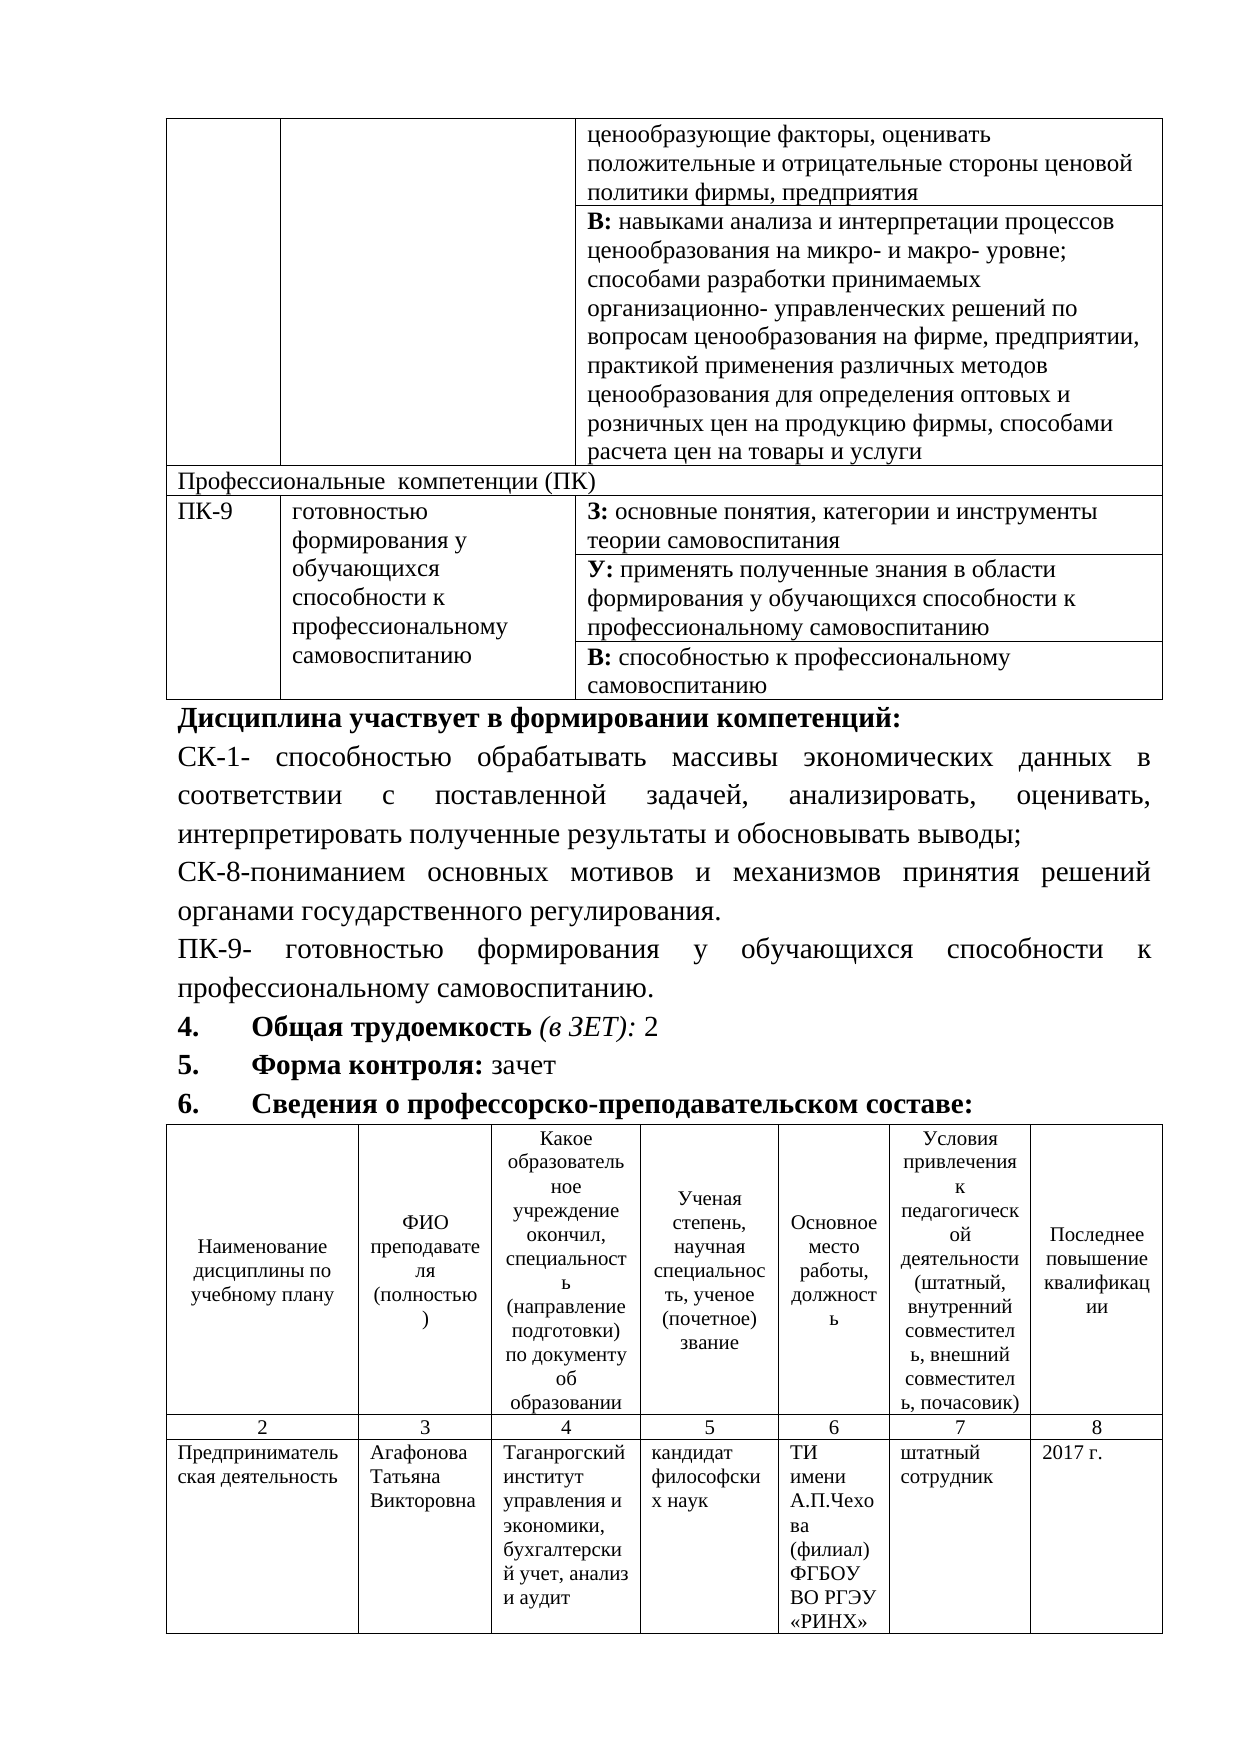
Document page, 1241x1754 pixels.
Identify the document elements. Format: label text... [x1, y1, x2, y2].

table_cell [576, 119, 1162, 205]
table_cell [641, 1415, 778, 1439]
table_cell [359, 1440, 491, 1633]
text СК-1- способностью обрабатывать массивы экономических данных в соответствии с поставленной задачей, анализировать, оценивать, интерпретировать полученные результаты и обосновывать выводы; [177, 739, 1152, 849]
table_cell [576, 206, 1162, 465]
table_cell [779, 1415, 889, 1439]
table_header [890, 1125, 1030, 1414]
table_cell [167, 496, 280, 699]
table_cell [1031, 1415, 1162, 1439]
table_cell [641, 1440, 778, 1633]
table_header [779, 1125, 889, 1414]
text ПК-9- готовностью формирования у обучающихся способности к профессиональному самовоспитанию. [177, 932, 1152, 1004]
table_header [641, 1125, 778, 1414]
list Форма контроля: зачет [177, 1047, 1152, 1081]
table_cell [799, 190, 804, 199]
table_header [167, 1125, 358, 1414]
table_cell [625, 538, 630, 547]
list Общая трудоемкость (в ЗЕТ): 2 [177, 1009, 1152, 1042]
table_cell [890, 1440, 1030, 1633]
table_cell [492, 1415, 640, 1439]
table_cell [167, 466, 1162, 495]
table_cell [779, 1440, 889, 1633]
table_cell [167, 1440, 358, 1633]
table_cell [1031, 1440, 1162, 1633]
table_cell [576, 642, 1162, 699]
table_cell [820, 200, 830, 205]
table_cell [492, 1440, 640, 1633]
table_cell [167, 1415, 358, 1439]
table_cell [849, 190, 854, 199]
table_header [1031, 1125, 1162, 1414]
text СК-8-пониманием основных мотивов и механизмов принятия решений органами государственного регулирования. [177, 854, 1152, 927]
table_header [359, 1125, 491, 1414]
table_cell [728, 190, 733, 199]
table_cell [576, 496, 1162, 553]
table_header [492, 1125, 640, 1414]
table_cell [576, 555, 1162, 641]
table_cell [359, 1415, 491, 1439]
text Дисциплина участвует в формировании компетенций: [177, 700, 1152, 734]
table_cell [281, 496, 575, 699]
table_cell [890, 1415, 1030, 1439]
list Сведения о профессорско-преподавательском составе: [177, 1086, 1152, 1119]
